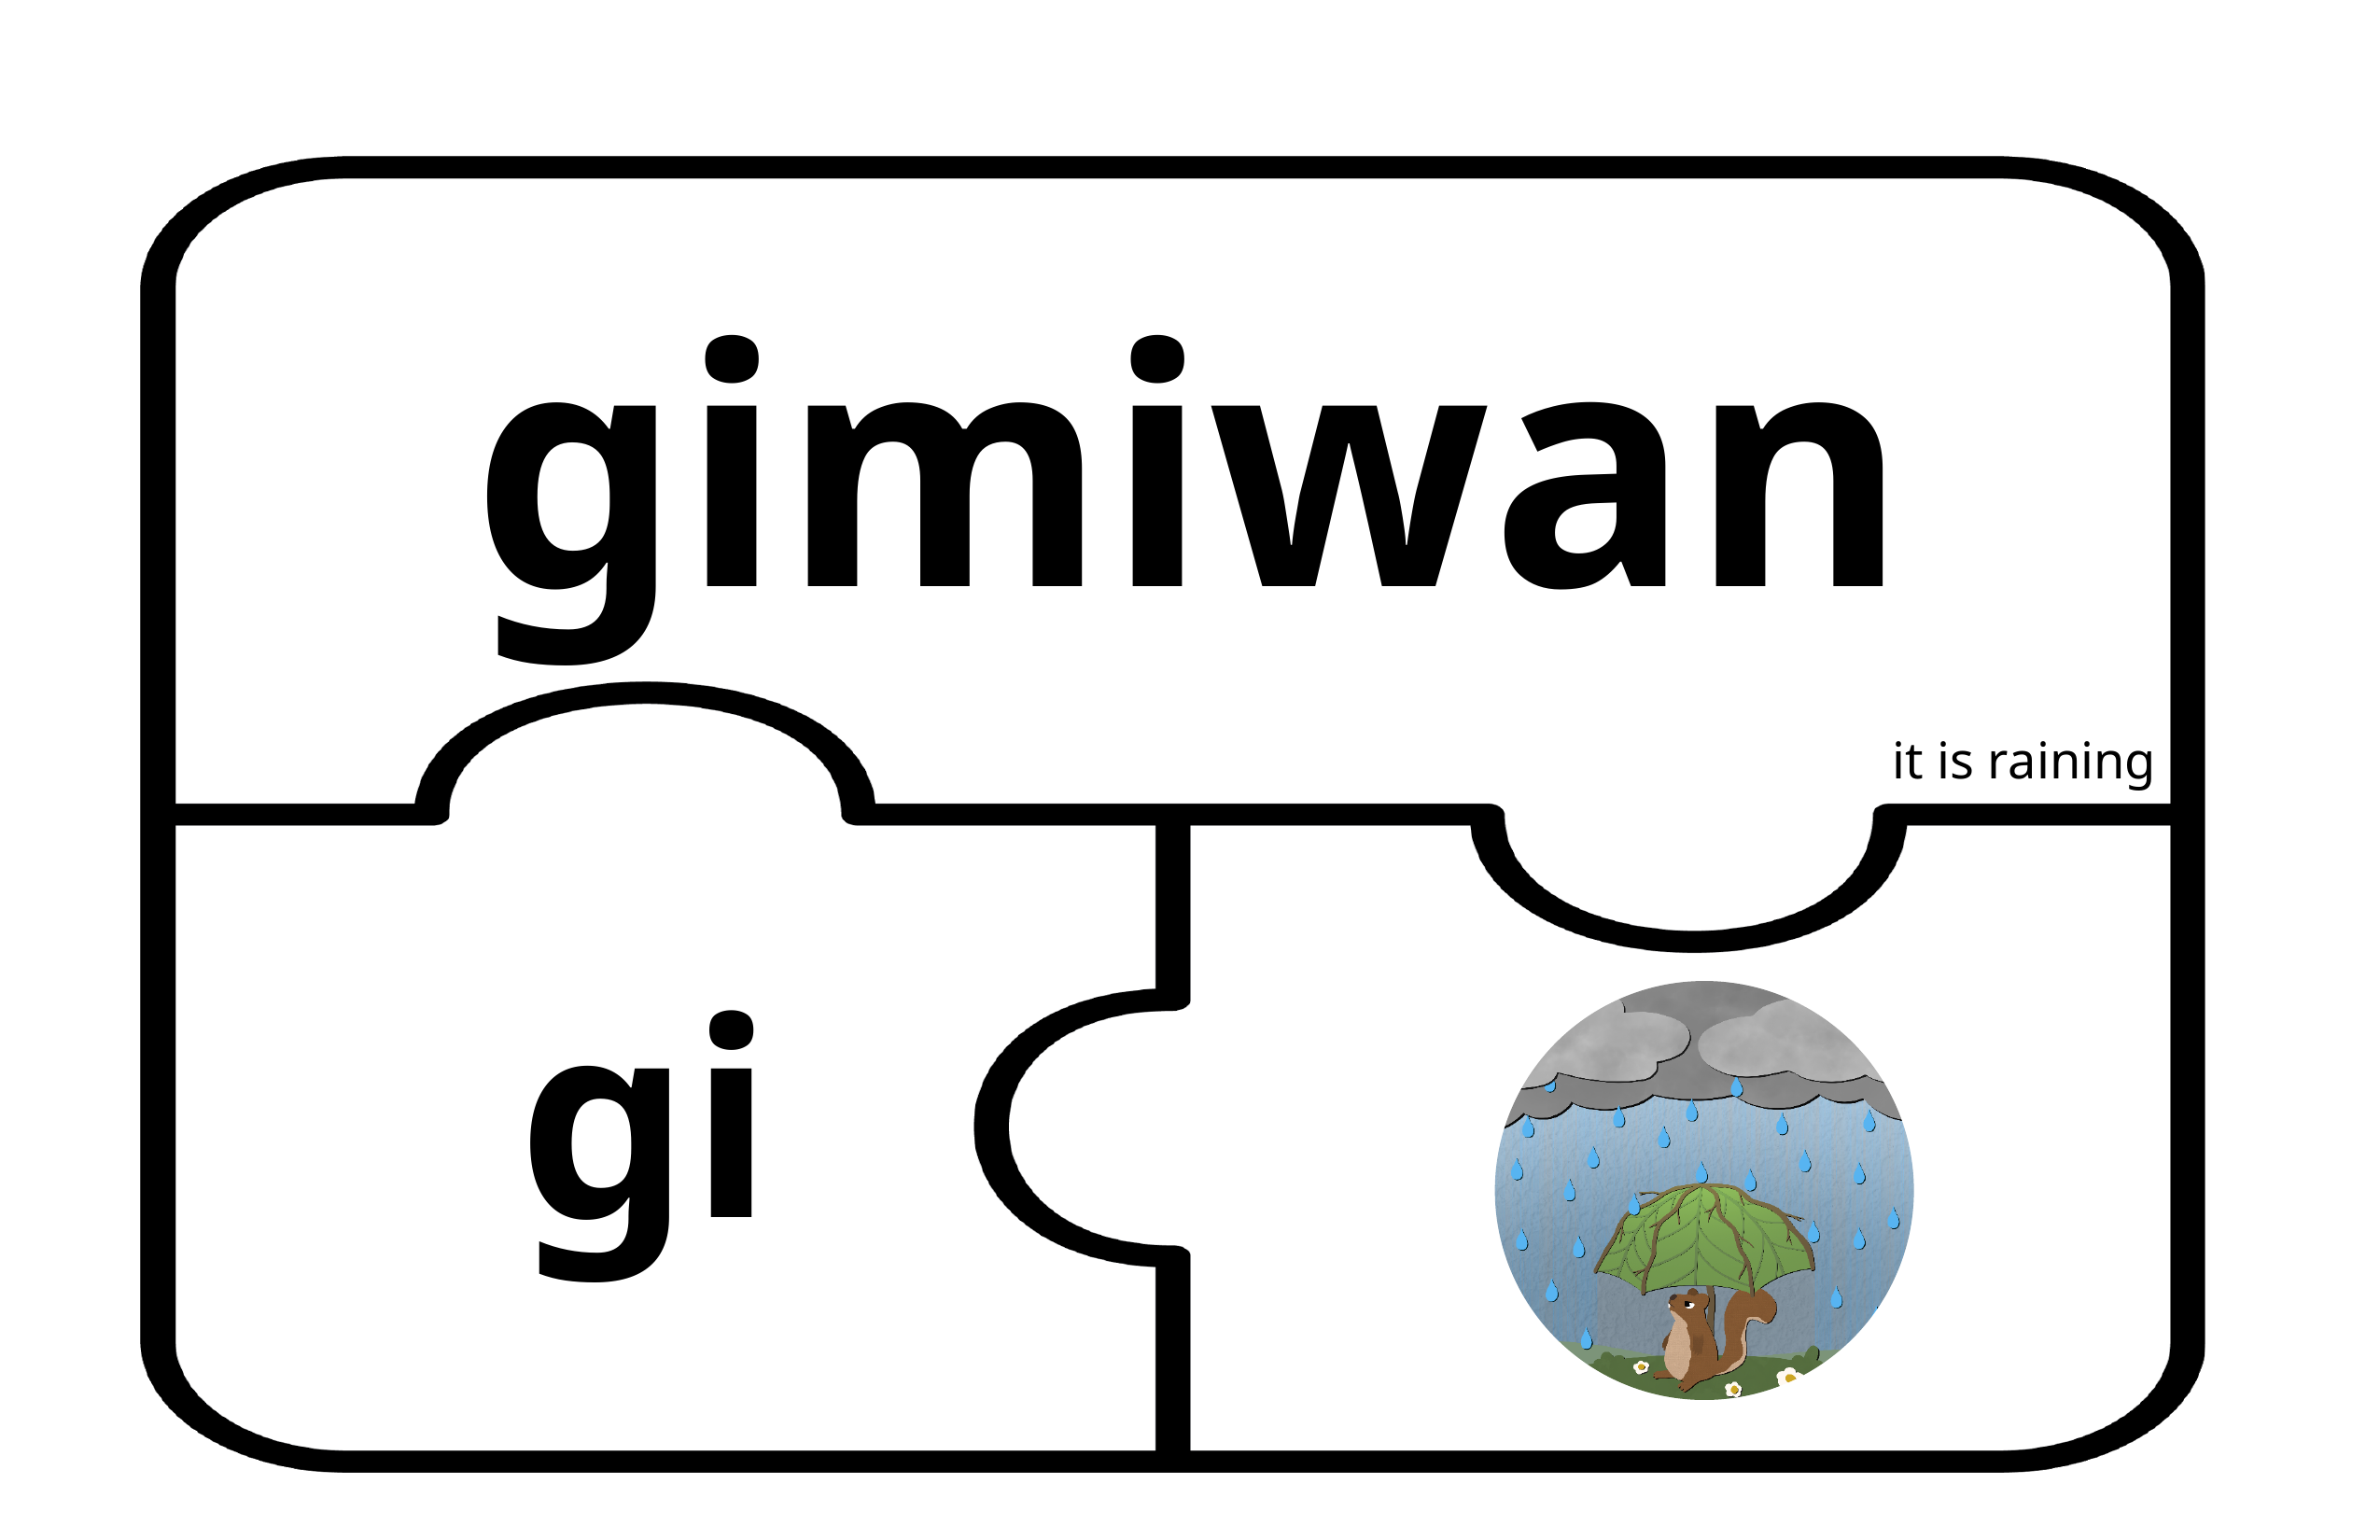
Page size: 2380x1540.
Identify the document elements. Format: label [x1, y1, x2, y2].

picture [140, 156, 2205, 1473]
